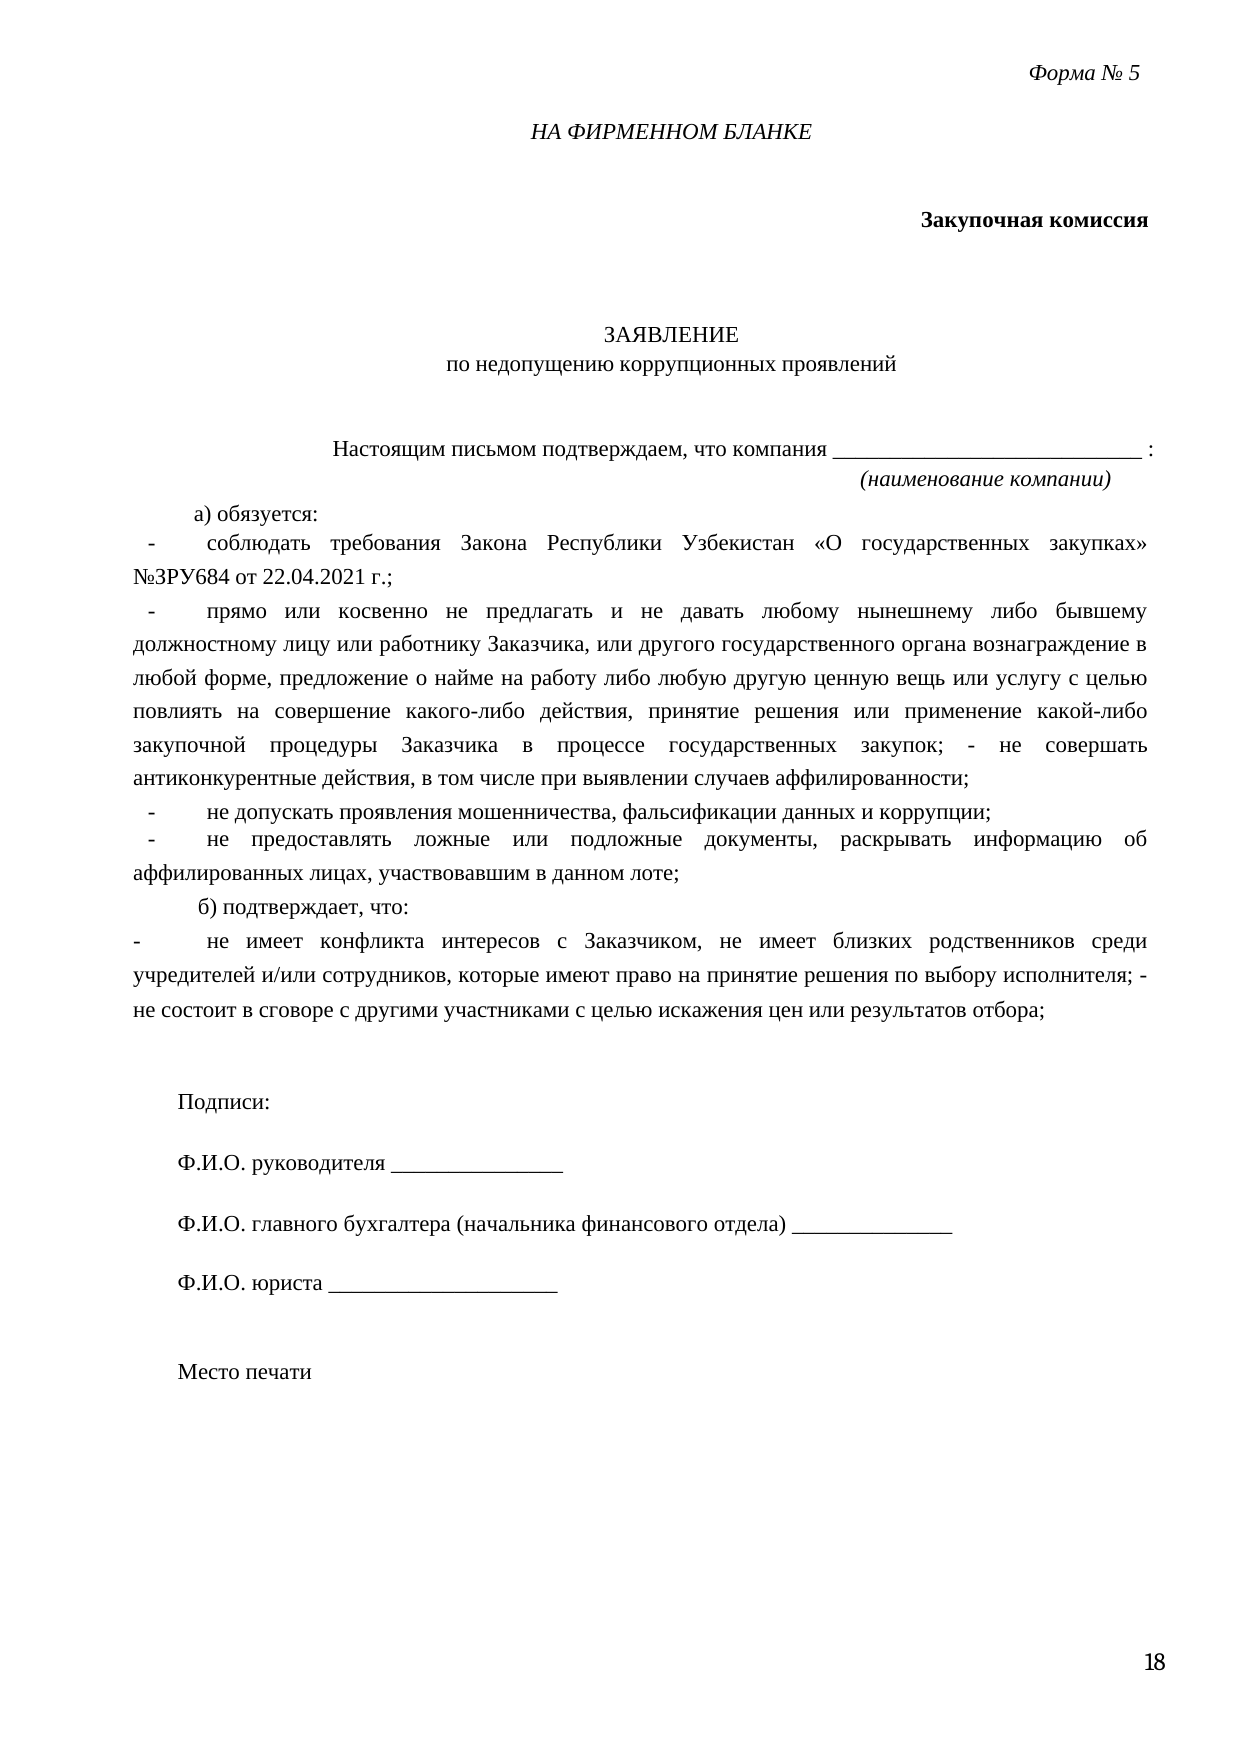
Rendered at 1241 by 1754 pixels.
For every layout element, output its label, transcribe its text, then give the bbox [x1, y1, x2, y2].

text Ф.И.О. юриста ____________________ [177, 1269, 1167, 1295]
text Подписи: [177, 1088, 1167, 1115]
text Закупочная комиссия [133, 206, 1148, 232]
text б) подтверждает, что: [133, 893, 1149, 919]
text Ф.И.О. главного бухгалтера (начальника финансового отдела) ______________ [177, 1210, 1167, 1236]
text Место печати [177, 1358, 1167, 1384]
text НА ФИРМЕННОМ БЛАНКЕ [172, 118, 1171, 144]
list прямо или косвенно не предлагать и не давать любому нынешнему либо бывшему должностному лицу или работнику Заказчика, или другого государственного органа вознаграждение в любой форме, предложение о найме на работу либо любую другую ценную вещь или услугу с целью повлиять на совершение какого-либо действия, принятие решения или применение какой-либо закупочной процедуры Заказчика в процессе государственных закупок; - не совершать антиконкурентные действия, в том числе при выявлении случаев аффилированности; [133, 597, 1149, 791]
text (наименование компании) [251, 466, 1154, 492]
list соблюдать требования Закона Республики Узбекистан «О государственных закупках» №ЗРУ684 от 22.04.2021 г.; [133, 529, 1149, 589]
text по недопущению коррупционных проявлений [236, 350, 1107, 376]
text Форма № 5 [133, 59, 1140, 86]
list не имеет конфликта интересов с Заказчиком, не имеет близких родственников среди учредителей и/или сотрудников, которые имеют право на принятие решения по выбору исполнителя; - не состоит в сговоре с другими участниками с целью искажения цен или результатов отбора; [133, 927, 1149, 1022]
text Настоящим письмом подтверждаем, что компания ___________________________ : [202, 436, 1155, 462]
list не предоставлять ложные или подложные документы, раскрывать информацию об аффилированных лицах, участвовавшим в данном лоте; [133, 825, 1149, 885]
text а) обязуется: [133, 500, 1154, 526]
text ЗАЯВЛЕНИЕ [236, 322, 1107, 348]
list не допускать проявления мошенничества, фальсификации данных и коррупции; [133, 798, 1149, 824]
text Ф.И.О. руководителя _______________ [177, 1149, 1167, 1175]
